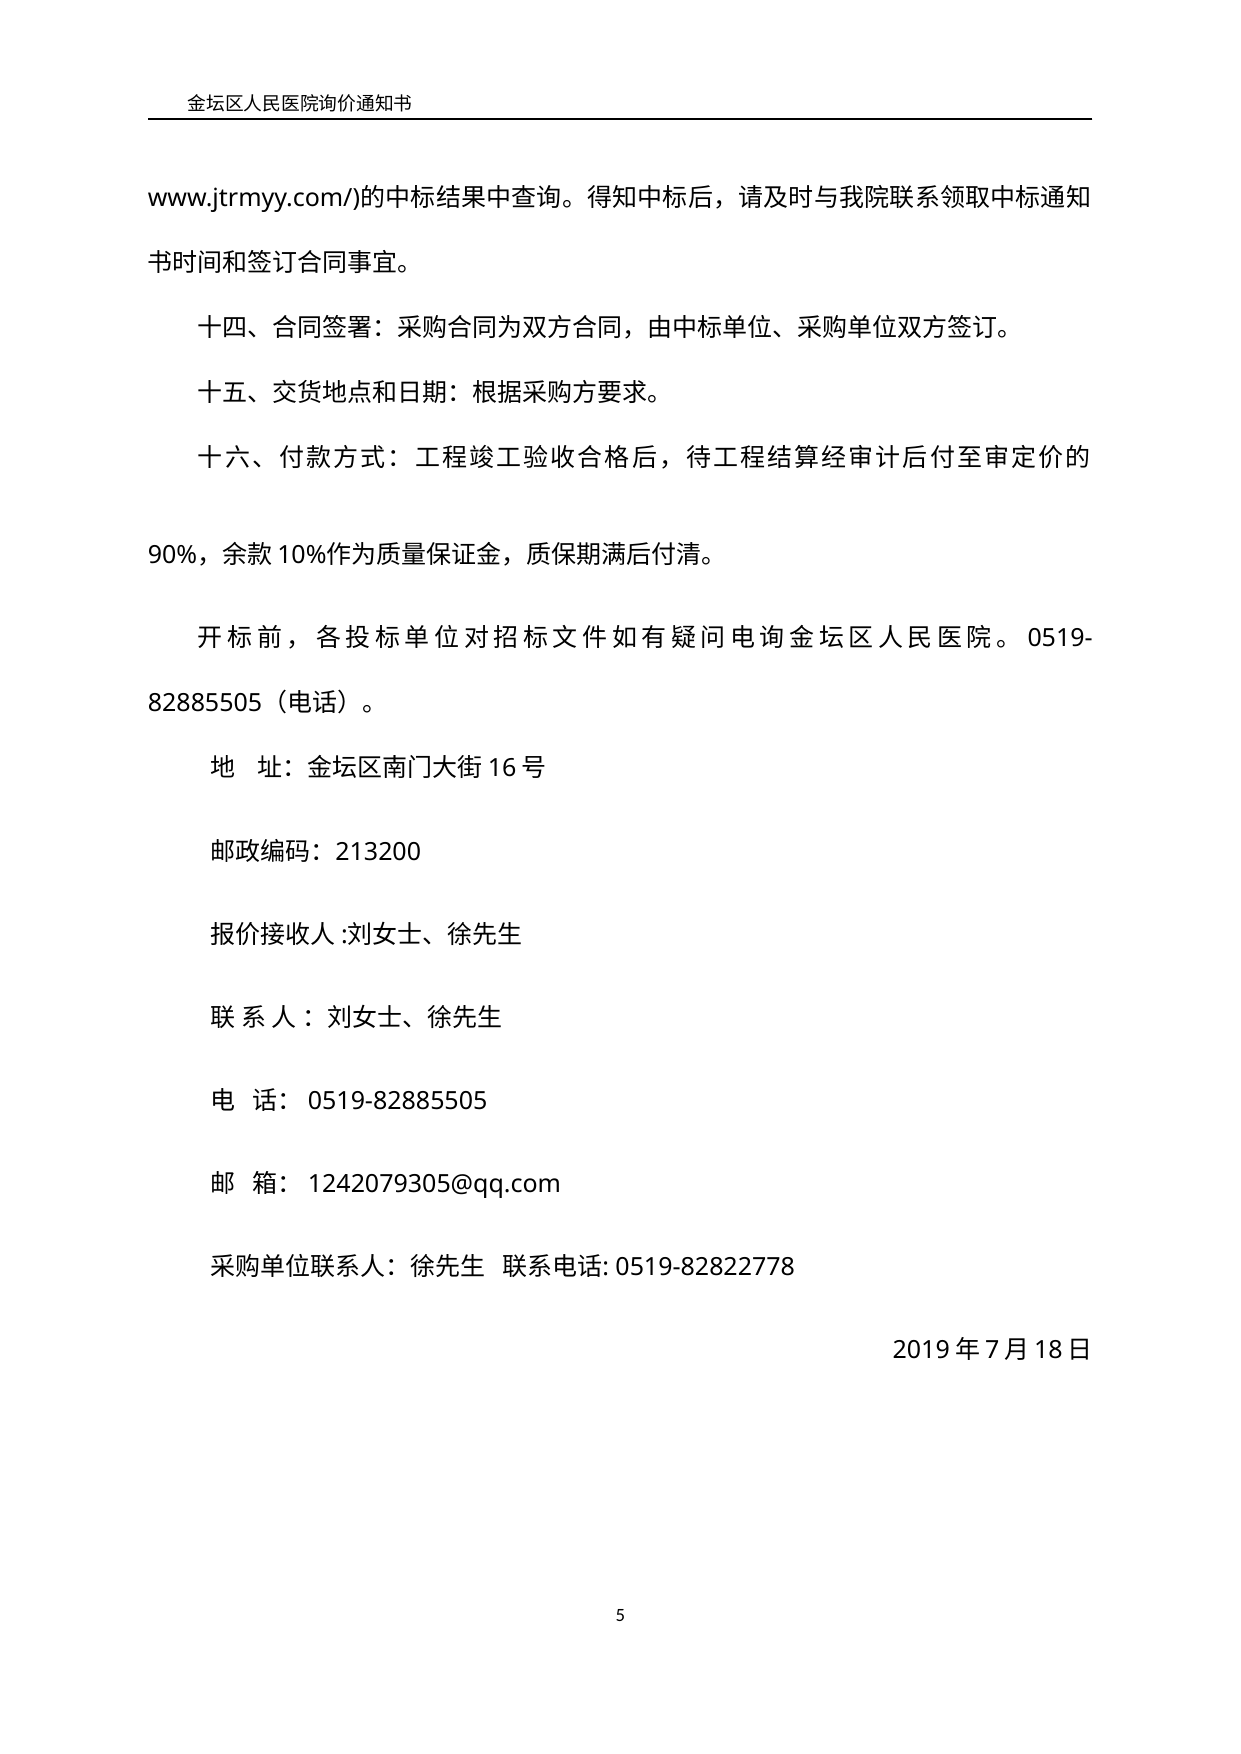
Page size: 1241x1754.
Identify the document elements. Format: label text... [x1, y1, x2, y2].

text 电 话： 0519-82885505 [148, 1066, 1092, 1131]
text 十四、合同签署：采购合同为双方合同，由中标单位、采购单位双方签订。 [148, 293, 1092, 358]
text 邮 箱： 1242079305@qq.com [148, 1149, 1092, 1214]
text 地 址：金坛区南门大街16号 [148, 733, 1092, 798]
text 联 系 人 ：刘女士、徐先生 [148, 983, 1092, 1048]
text 2019年7月18日 [148, 1315, 1092, 1380]
text 报价接收人 :刘女士、徐先生 [148, 900, 1092, 965]
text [148, 163, 1092, 293]
text 开标前，各投标单位对招标文件如有疑问电询金坛区人民医院。0519-82885505（电话）。 [148, 603, 1092, 733]
text 十五、交货地点和日期：根据采购方要求。 [148, 358, 1092, 423]
text 采购单位联系人：徐先生 联系电话: 0519-82822778 [148, 1232, 1092, 1297]
text 十六、付款方式：工程竣工验收合格后，待工程结算经审计后付至审定价的90%，余款10%作为质量保证金，质保期满后付清。 [148, 423, 1092, 585]
text 邮政编码：213200 [148, 817, 1092, 882]
